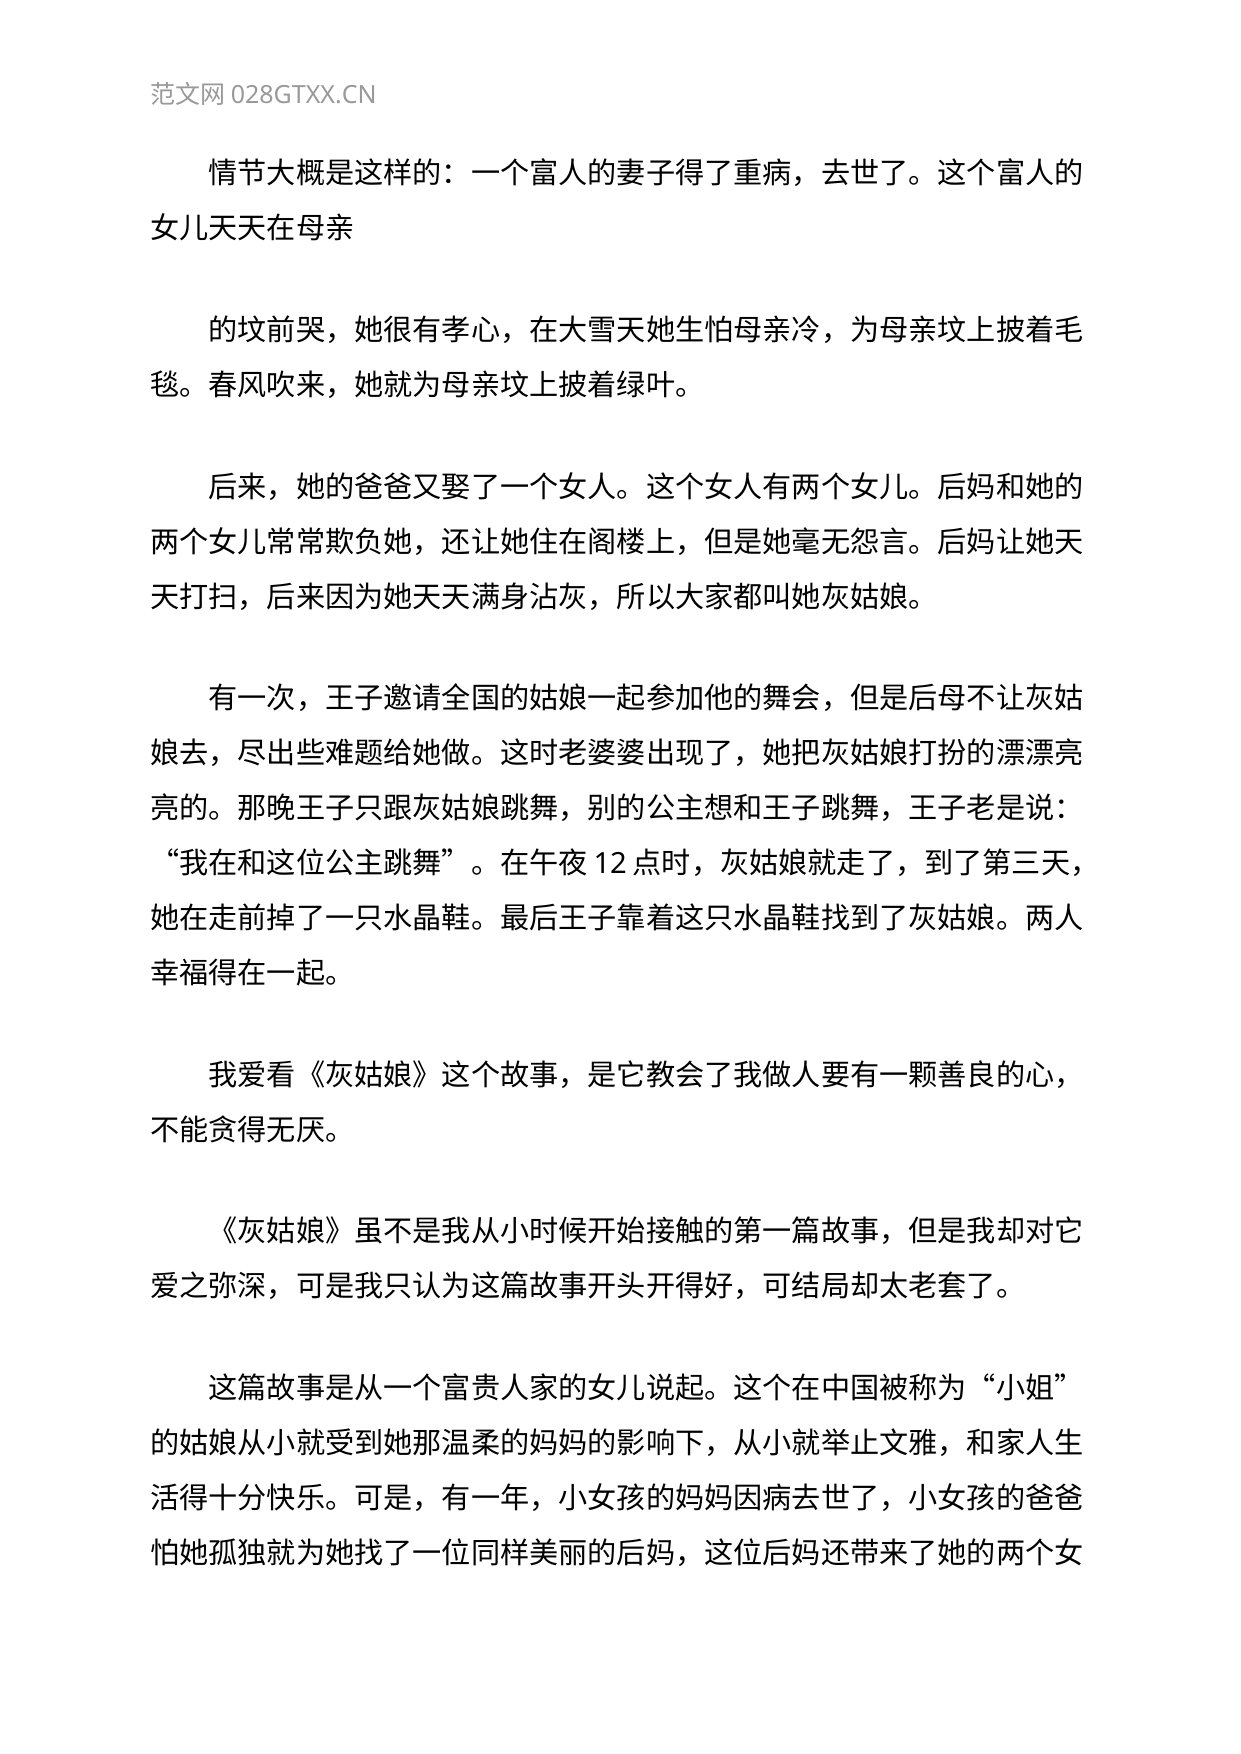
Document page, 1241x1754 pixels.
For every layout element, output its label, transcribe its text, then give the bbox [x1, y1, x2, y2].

text 我爱看《灰姑娘》这个故事，是它教会了我做人要有一颗善良的心，不能贪得无厌。 [150, 1051, 1090, 1148]
text 情节大概是这样的：一个富人的妻子得了重病，去世了。这个富人的女儿天天在母亲 [150, 150, 1090, 247]
text 后来，她的爸爸又娶了一个女人。这个女人有两个女儿。后妈和她的两个女儿常常欺负她，还让她住在阁楼上，但是她毫无怨言。后妈让她天天打扫，后来因为她天天满身沾灰，所以大家都叫她灰姑娘。 [150, 463, 1090, 615]
text 有一次，王子邀请全国的姑娘一起参加他的舞会，但是后母不让灰姑娘去，尽出些难题给她做。这时老婆婆出现了，她把灰姑娘打扮的漂漂亮亮的。那晚王子只跟灰姑娘跳舞，别的公主想和王子跳舞，王子老是说：“我在和这位公主跳舞”。在午夜12点时，灰姑娘就走了，到了第三天，她在走前掉了一只水晶鞋。最后王子靠着这只水晶鞋找到了灰姑娘。两人幸福得在一起。 [150, 675, 1090, 992]
text 《灰姑娘》虽不是我从小时候开始接触的第一篇故事，但是我却对它爱之弥深，可是我只认为这篇故事开头开得好，可结局却太老套了。 [150, 1208, 1090, 1305]
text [150, 1364, 1090, 1572]
text 的坟前哭，她很有孝心，在大雪天她生怕母亲冷，为母亲坟上披着毛毯。春风吹来，她就为母亲坟上披着绿叶。 [150, 307, 1090, 404]
